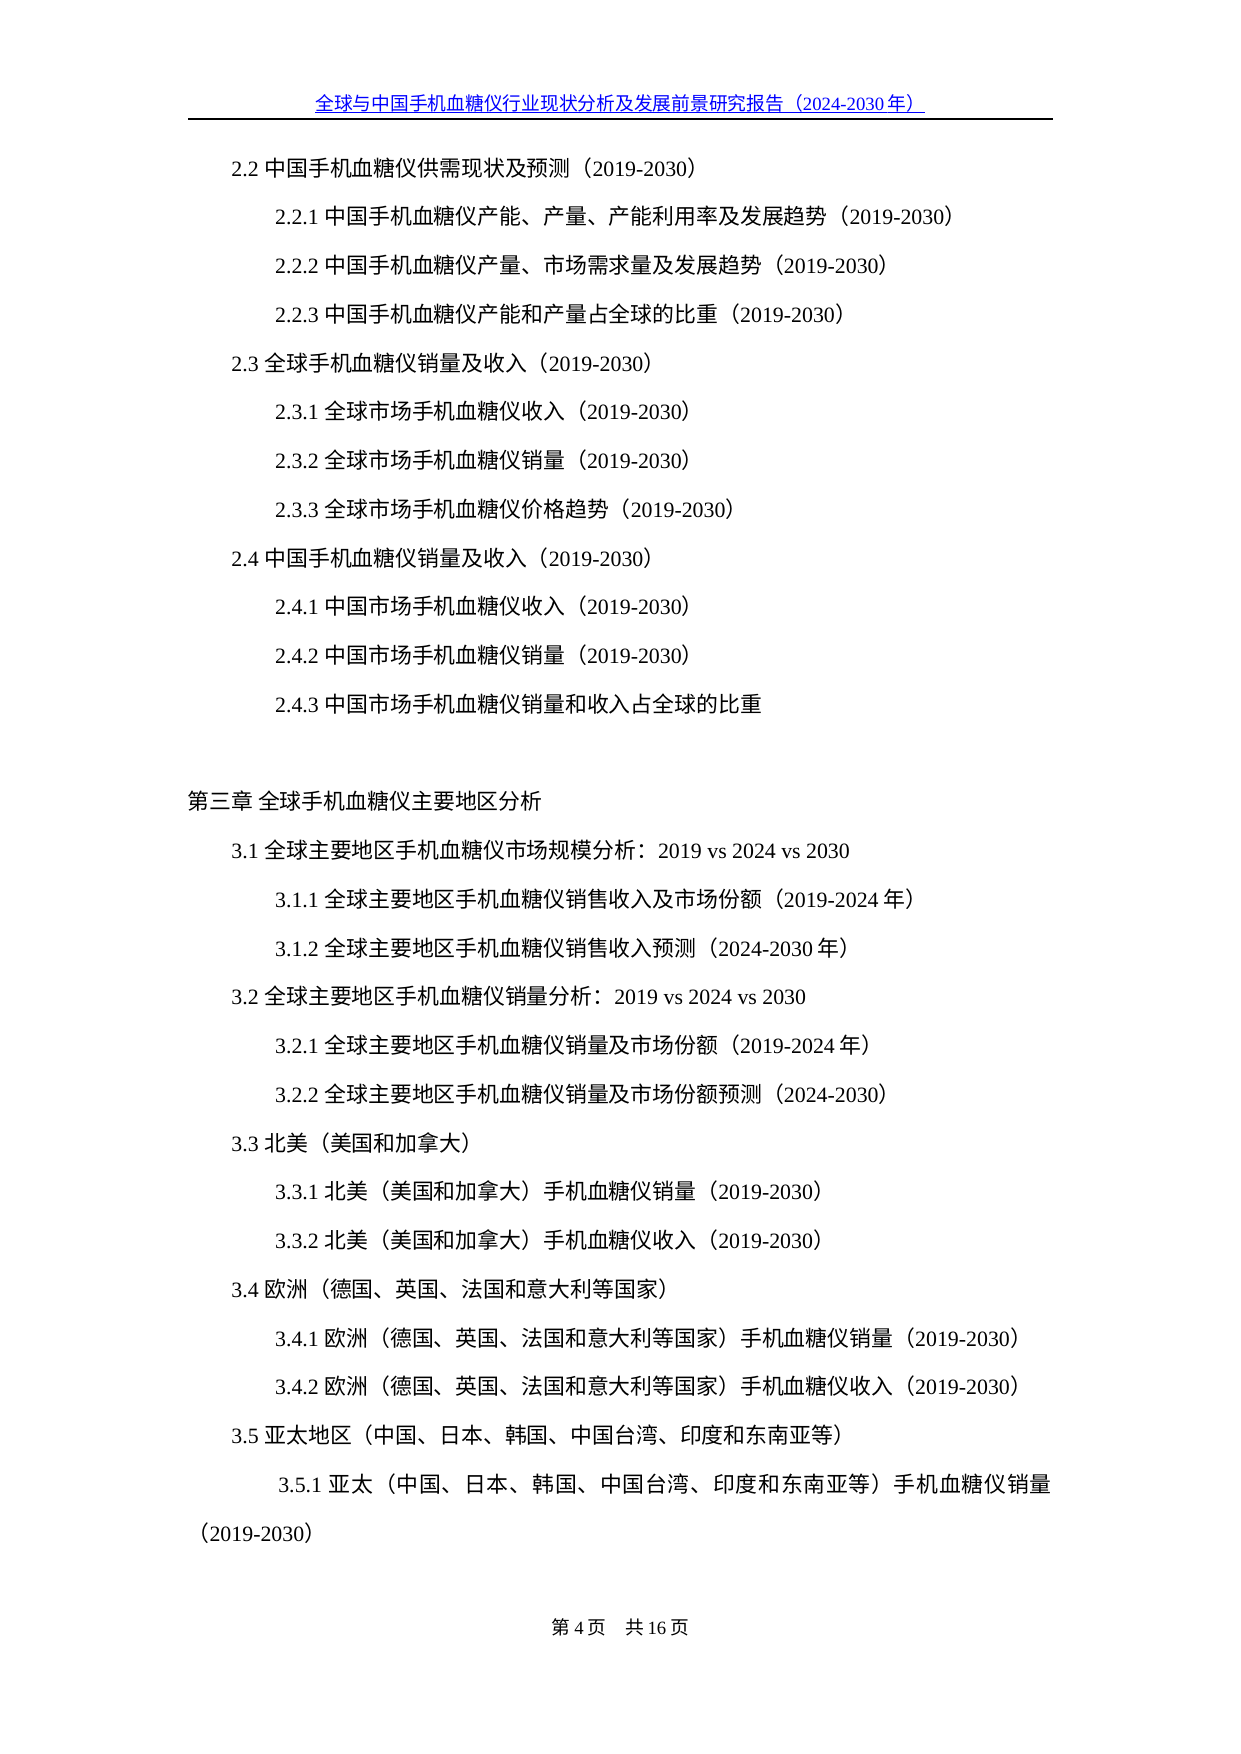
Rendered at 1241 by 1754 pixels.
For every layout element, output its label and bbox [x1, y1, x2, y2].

text [187, 150, 1053, 1548]
